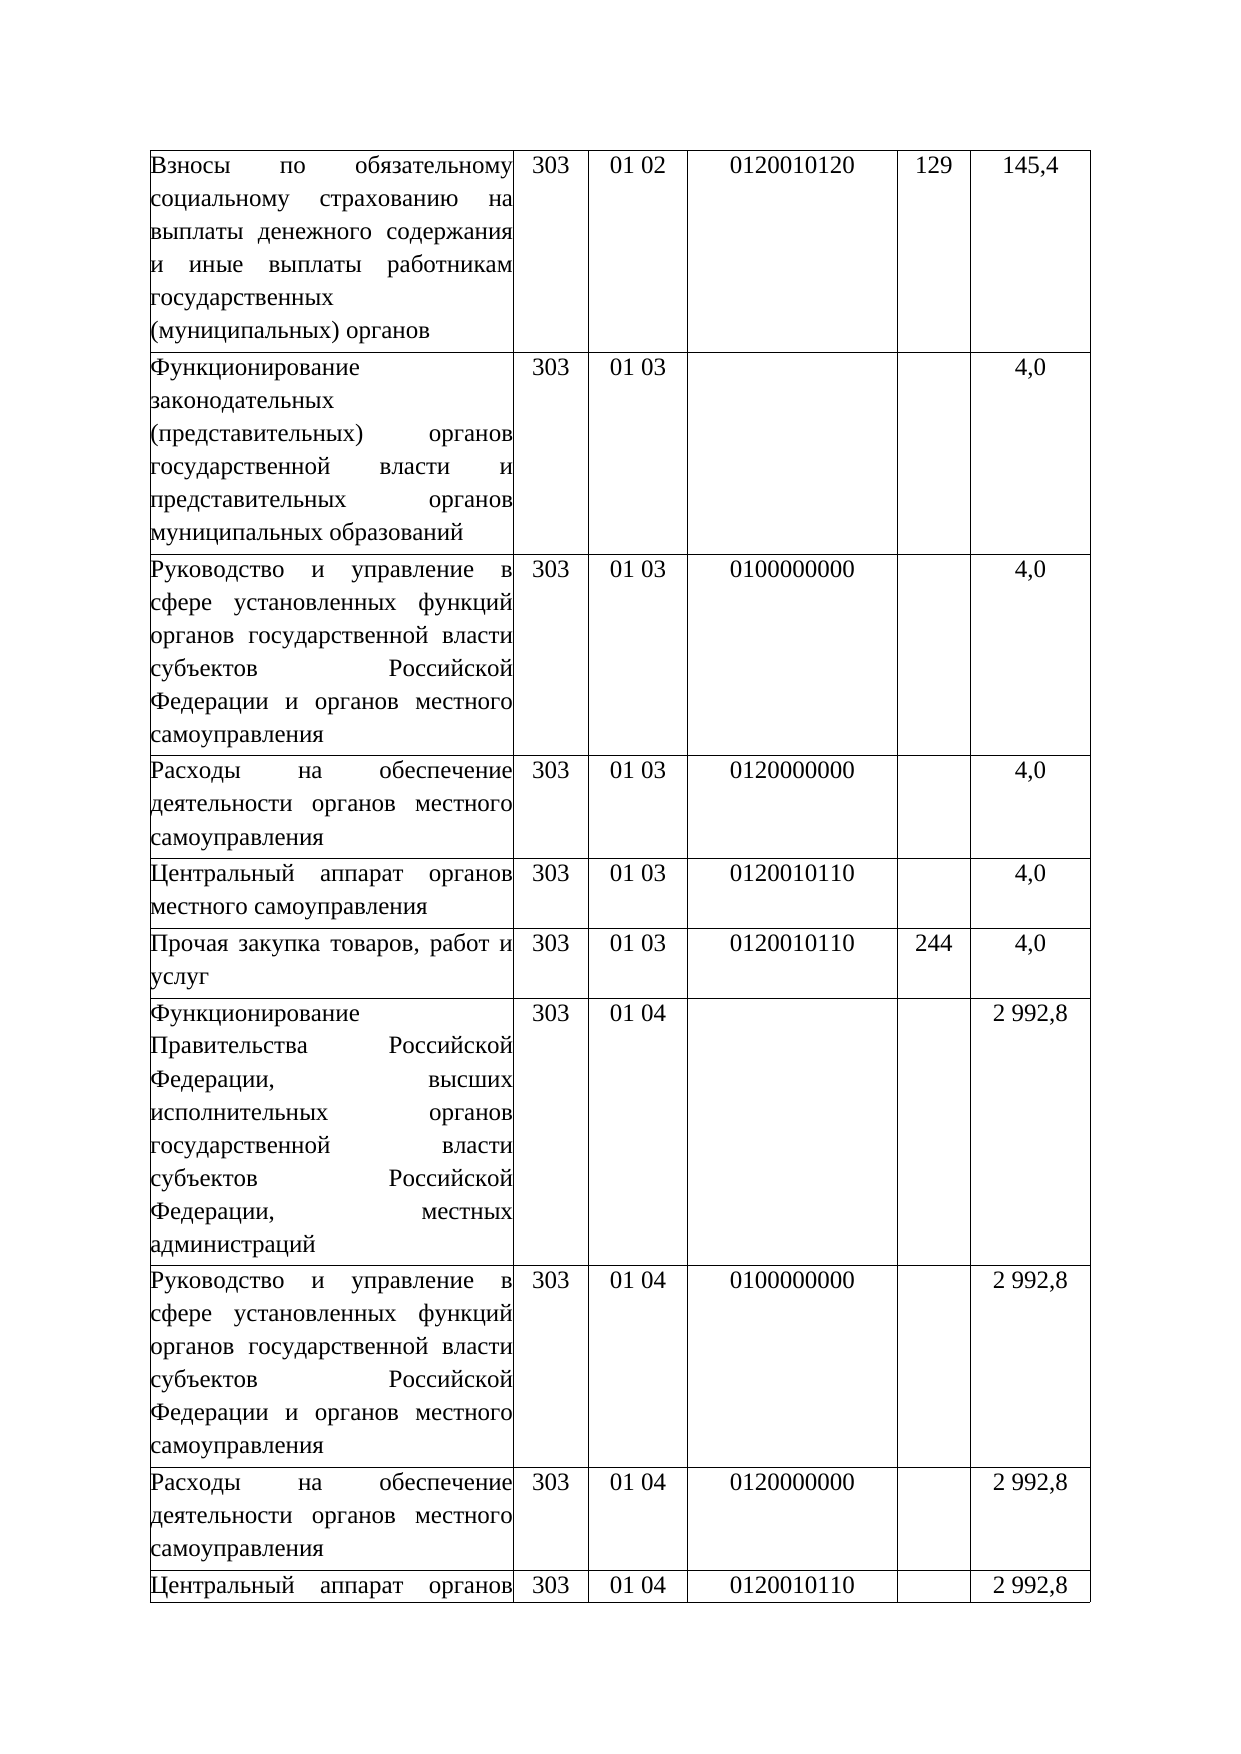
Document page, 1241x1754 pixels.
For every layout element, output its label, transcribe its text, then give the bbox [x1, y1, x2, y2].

table_cell 01 03 [589, 756, 687, 858]
table_cell 303 [514, 151, 588, 352]
table_cell 129 [898, 151, 970, 352]
table_cell Прочая закупка товаров, работ и услуг [151, 929, 513, 997]
table_cell Расходы на обеспечение деятельности органов местного самоуправления [151, 1468, 513, 1570]
table_cell Функционирование законодательных (представительных) органов государственной власти и представительных органов муниципальных образований [151, 353, 513, 553]
table_cell 303 [514, 555, 588, 755]
table_cell Взносы по обязательному социальному страхованию на выплаты денежного содержания и иные выплаты работникам государственных (муниципальных) органов [151, 151, 513, 352]
table_cell 0120000000 [688, 756, 897, 858]
table_cell 01 03 [589, 859, 687, 928]
table_cell [898, 999, 970, 1265]
table_cell 303 [514, 859, 588, 928]
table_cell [151, 1571, 513, 1602]
table_cell 01 03 [589, 929, 687, 997]
table_cell 0120010110 [688, 859, 897, 928]
table_cell Руководство и управление в сфере установленных функций органов государственной власти субъектов Российской Федерации и органов местного самоуправления [151, 1266, 513, 1467]
table_cell 0100000000 [688, 555, 897, 755]
table_cell 4,0 [971, 756, 1090, 858]
table_cell 0120010110 [688, 1571, 897, 1602]
table_cell 303 [514, 756, 588, 858]
table_cell 303 [514, 999, 588, 1265]
table_cell 2 992,8 [971, 1468, 1090, 1570]
table_cell 01 03 [589, 555, 687, 755]
table_cell [898, 1571, 970, 1602]
table_cell 4,0 [971, 353, 1090, 553]
table_cell 145,4 [971, 151, 1090, 352]
table_cell 2 992,8 [971, 1571, 1090, 1602]
table_cell 01 04 [589, 1571, 687, 1602]
table_cell 244 [898, 929, 970, 997]
table_cell Центральный аппарат органов местного самоуправления [151, 859, 513, 928]
table_cell [898, 555, 970, 755]
table_cell 4,0 [971, 859, 1090, 928]
table_cell [898, 353, 970, 553]
table_cell Руководство и управление в сфере установленных функций органов государственной власти субъектов Российской Федерации и органов местного самоуправления [151, 555, 513, 755]
table_cell [898, 1266, 970, 1467]
table_cell 303 [514, 929, 588, 997]
table_cell 2 992,8 [971, 1266, 1090, 1467]
table_cell 303 [514, 1266, 588, 1467]
table_cell 01 04 [589, 999, 687, 1265]
table_cell 01 03 [589, 353, 687, 553]
table_cell 0100000000 [688, 1266, 897, 1467]
table_cell 2 992,8 [971, 999, 1090, 1265]
table_cell 303 [514, 353, 588, 553]
table_cell 01 04 [589, 1266, 687, 1467]
table_cell [898, 859, 970, 928]
table_cell [688, 353, 897, 553]
table_cell 0120000000 [688, 1468, 897, 1570]
table_cell 303 [514, 1468, 588, 1570]
table_cell 4,0 [971, 929, 1090, 997]
table_cell [688, 999, 897, 1265]
table_cell 303 [514, 1571, 588, 1602]
table_cell 0120010110 [688, 929, 897, 997]
table_cell 4,0 [971, 555, 1090, 755]
table_cell 01 02 [589, 151, 687, 352]
table_cell [898, 1468, 970, 1570]
table_cell 0120010120 [688, 151, 897, 352]
table_cell Расходы на обеспечение деятельности органов местного самоуправления [151, 756, 513, 858]
table_cell 01 04 [589, 1468, 687, 1570]
table_cell Функционирование Правительства Российской Федерации, высших исполнительных органов государственной власти субъектов Российской Федерации, местных администраций [151, 999, 513, 1265]
table_cell [898, 756, 970, 858]
